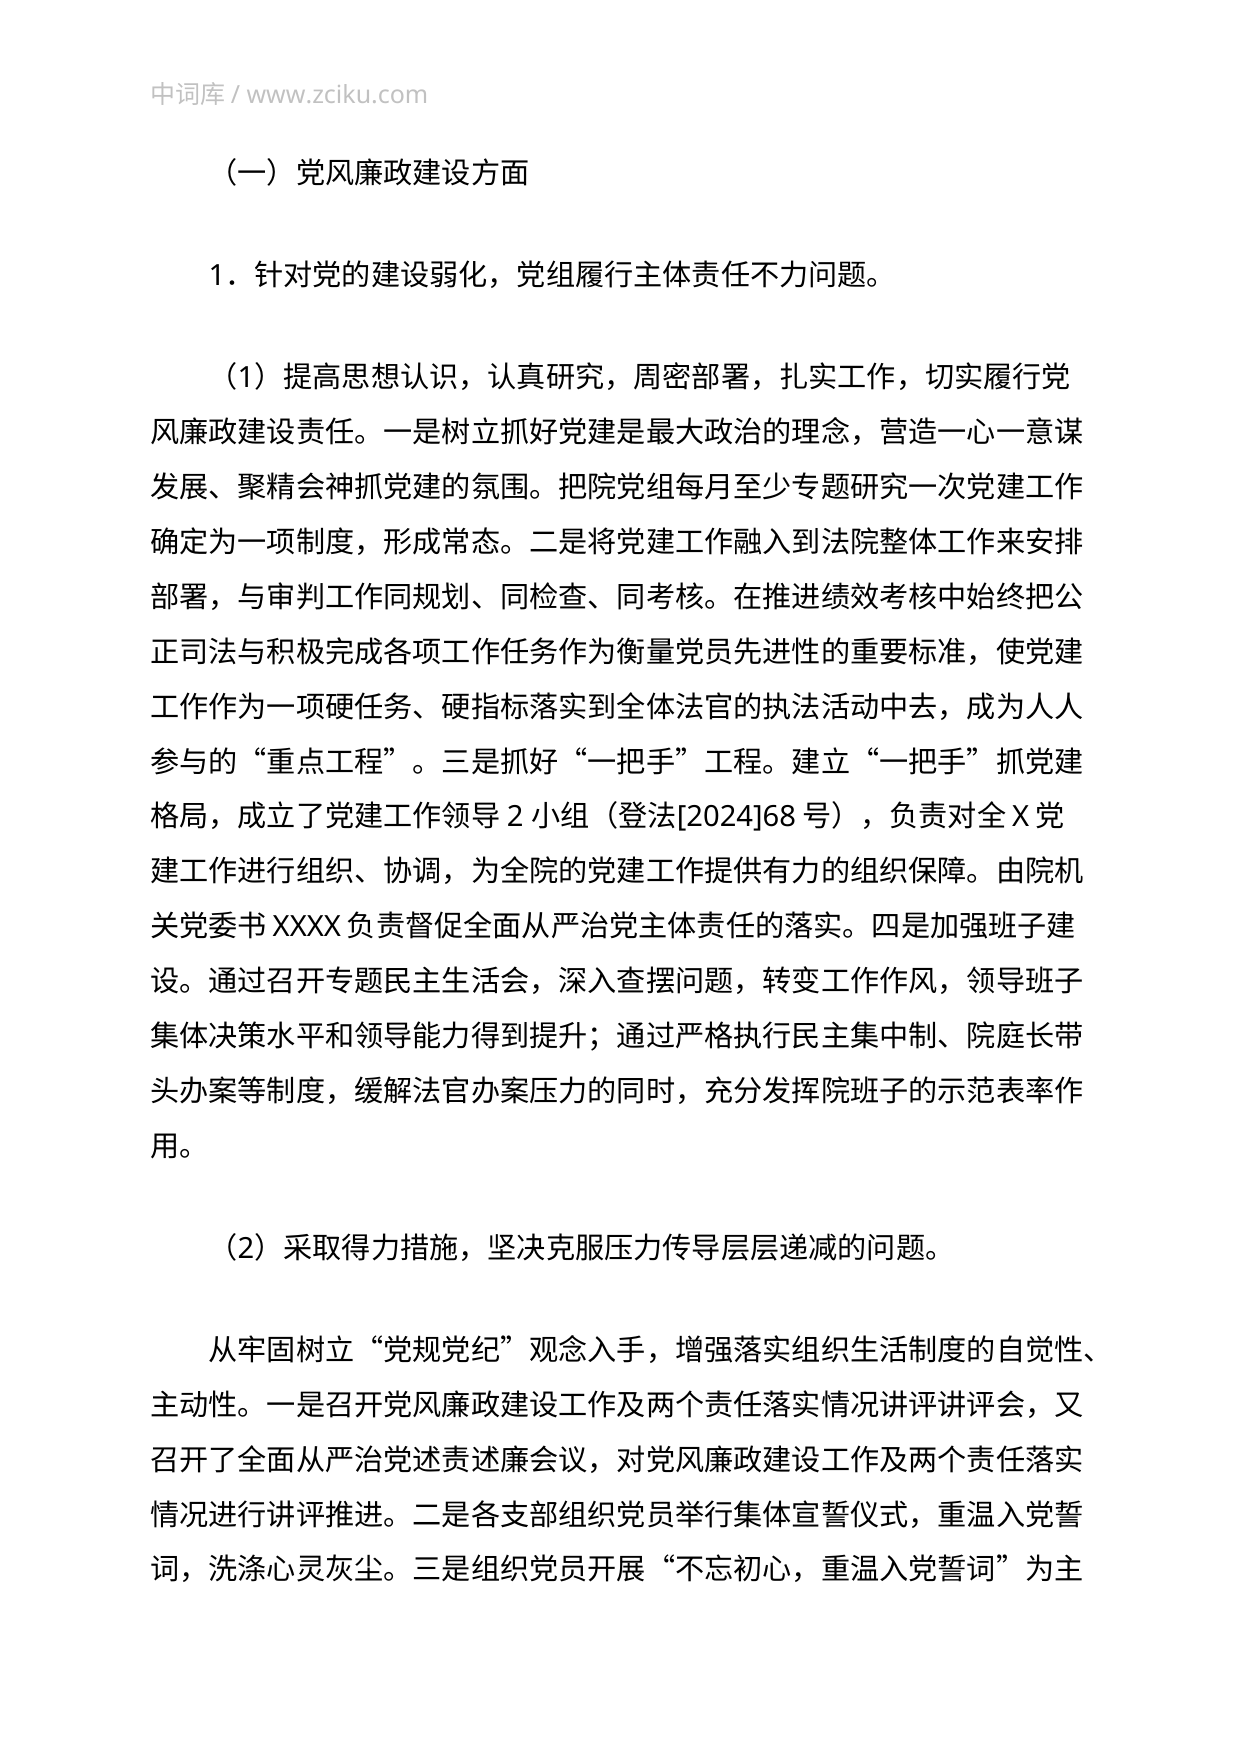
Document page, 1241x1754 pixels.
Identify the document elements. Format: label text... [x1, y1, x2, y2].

text （2）采取得力措施，坚决克服压力传导层层递减的问题。 [150, 1224, 1090, 1267]
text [150, 1326, 1090, 1588]
text （1）提高思想认识，认真研究，周密部署，扎实工作，切实履行党风廉政建设责任。一是树立抓好党建是最大政治的理念，营造一心一意谋发展、聚精会神抓党建的氛围。把院党组每月至少专题研究一次党建工作确定为一项制度，形成常态。二是将党建工作融入到法院整体工作来安排部署，与审判工作同规划、同检查、同考核。在推进绩效考核中始终把公正司法与积极完成各项工作任务作为衡量党员先进性的重要标准，使党建工作作为一项硬任务、硬指标落实到全体法官的执法活动中去，成为人人参与的“重点工程”。三是抓好“一把手”工程。建立“一把手”抓党建格局，成立了党建工作领导 2 小组（登法[2024]68号），负责对全X党建工作进行组织、协调，为全院的党建工作提供有力的组织保障。由院机关党委书XXXX负责督促全面从严治党主体责任的落实。四是加强班子建设。通过召开专题民主生活会，深入查摆问题，转变工作作风，领导班子集体决策水平和领导能力得到提升；通过严格执行民主集中制、院庭长带头办案等制度，缓解法官办案压力的同时，充分发挥院班子的示范表率作用。 [150, 354, 1090, 1165]
text 1．针对党的建设弱化，党组履行主体责任不力问题。 [150, 252, 1090, 294]
text （一）党风廉政建设方面 [150, 150, 1090, 192]
